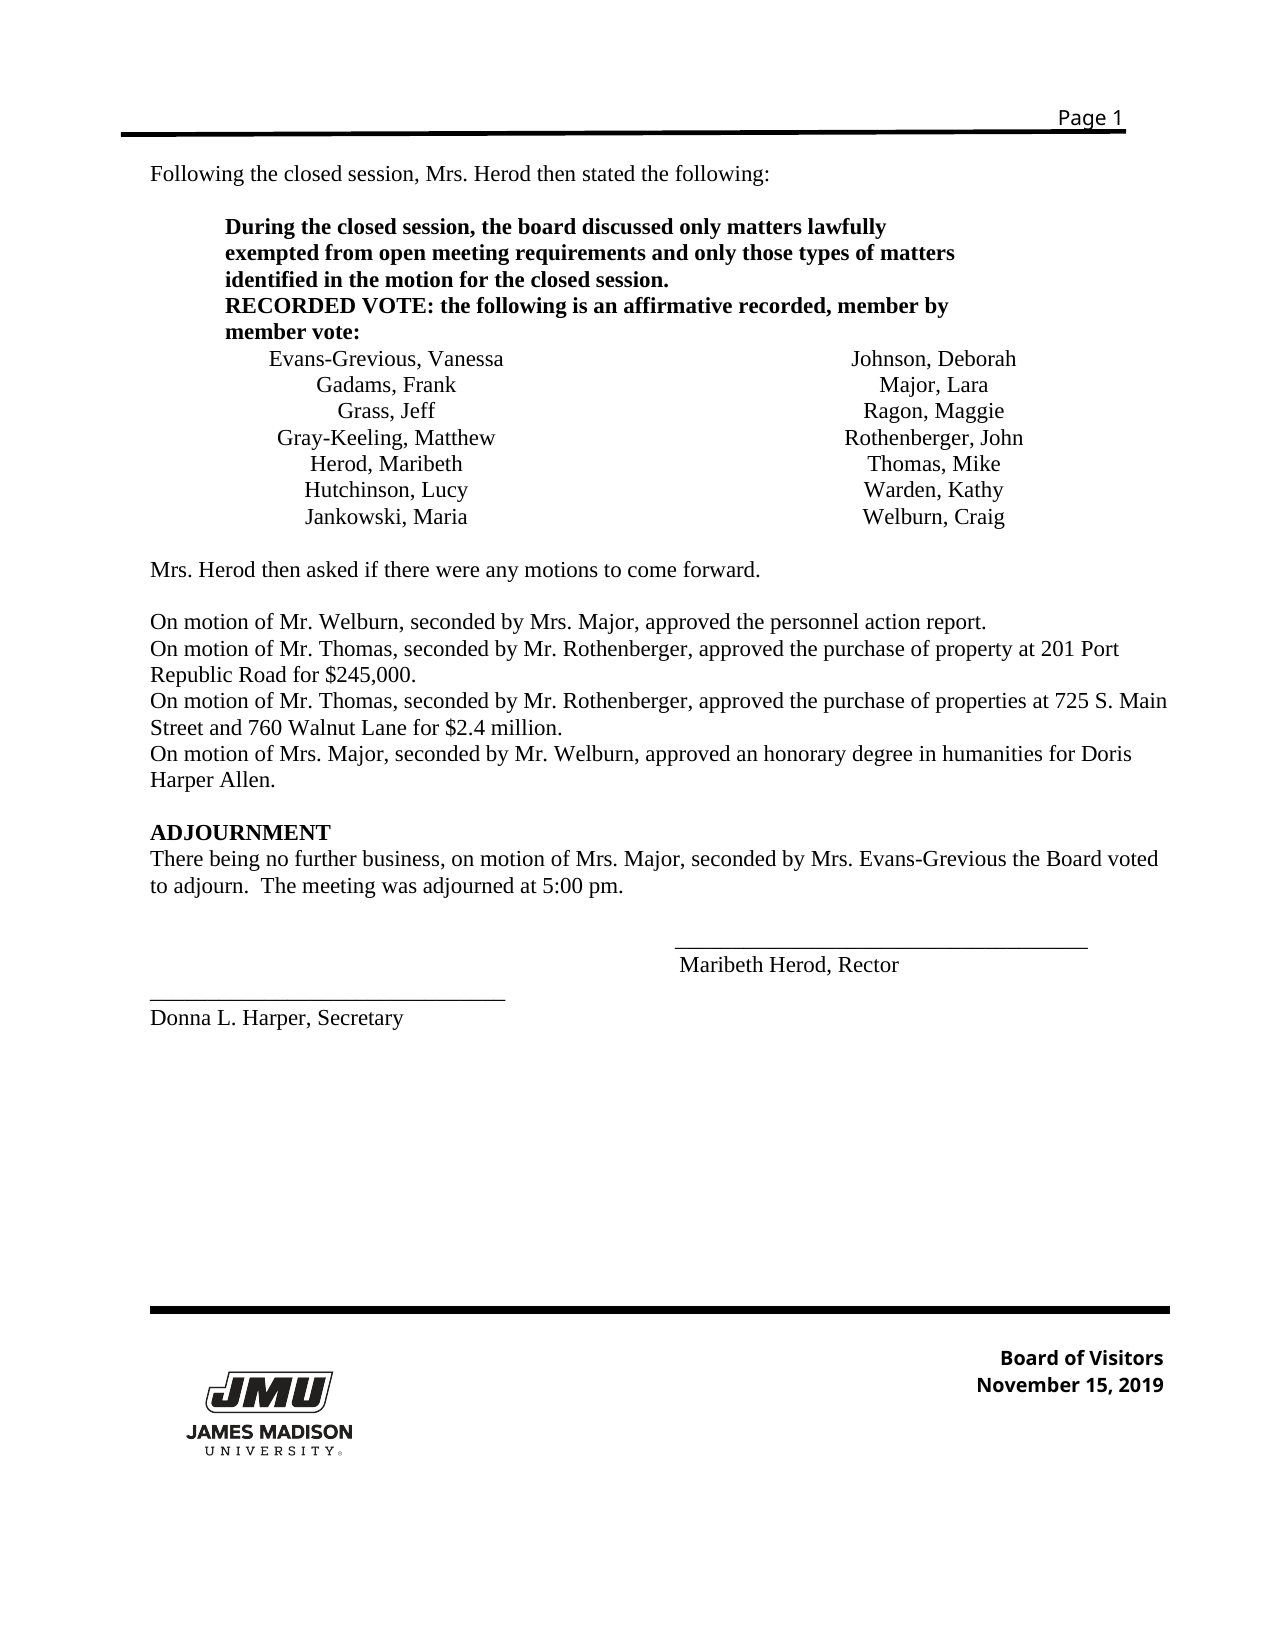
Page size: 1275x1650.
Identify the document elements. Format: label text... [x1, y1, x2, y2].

text Grass, Jeff [150, 397, 622, 424]
text Warden, Kathy [697, 477, 1170, 503]
picture [150, 1336, 388, 1491]
text exempted from open meeting requirements and only those types of matters [150, 239, 1170, 266]
text Mrs. Herod then asked if there were any motions to come forward. [150, 556, 1170, 582]
text Jankowski, Maria [150, 503, 622, 529]
text Major, Lara [697, 371, 1170, 397]
text RECORDED VOTE: the following is an affirmative recorded, member by [150, 292, 1170, 318]
text ____________________________________ [600, 924, 1170, 951]
text On motion of Mr. Thomas, seconded by Mr. Rothenberger, approved the purchase of property at 201 Port Republic Road for $245,000. [150, 635, 1170, 687]
text member vote: [150, 318, 1170, 345]
text Evans-Grevious, Vanessa [150, 345, 622, 371]
text identified in the motion for the closed session. [150, 266, 1170, 292]
text Hutchinson, Lucy [150, 477, 622, 503]
text On motion of Mrs. Major, seconded by Mr. Welburn, approved an honorary degree in humanities for Doris Harper Allen. [150, 740, 1170, 793]
text Following the closed session, Mrs. Herod then stated the following: [150, 160, 1170, 187]
text Herod, Maribeth [150, 450, 622, 477]
text Maribeth Herod, Rector [150, 951, 1170, 977]
text _______________________________ [150, 977, 1170, 1004]
text Gray-Keeling, Matthew [150, 424, 622, 450]
text During the closed session, the board discussed only matters lawfully [150, 213, 1170, 239]
text On motion of Mr. Thomas, seconded by Mr. Rothenberger, approved the purchase of properties at 725 S. Main Street and 760 Walnut Lane for $2.4 million. [150, 687, 1170, 740]
text Johnson, Deborah [697, 345, 1170, 371]
text Gadams, Frank [150, 371, 622, 397]
text Donna L. Harper, Secretary [150, 1004, 1170, 1030]
text Welburn, Craig [697, 503, 1170, 529]
text Ragon, Maggie [697, 397, 1170, 424]
text Thomas, Mike [697, 450, 1170, 477]
text On motion of Mr. Welburn, seconded by Mrs. Major, approved the personnel action report. [150, 608, 1170, 635]
text There being no further business, on motion of Mrs. Major, seconded by Mrs. Evans-Grevious the Board voted to adjourn. The meeting was adjourned at 5:00 pm. [150, 846, 1170, 898]
text Rothenberger, John [697, 424, 1170, 450]
text ADJOURNMENT [150, 819, 1170, 846]
